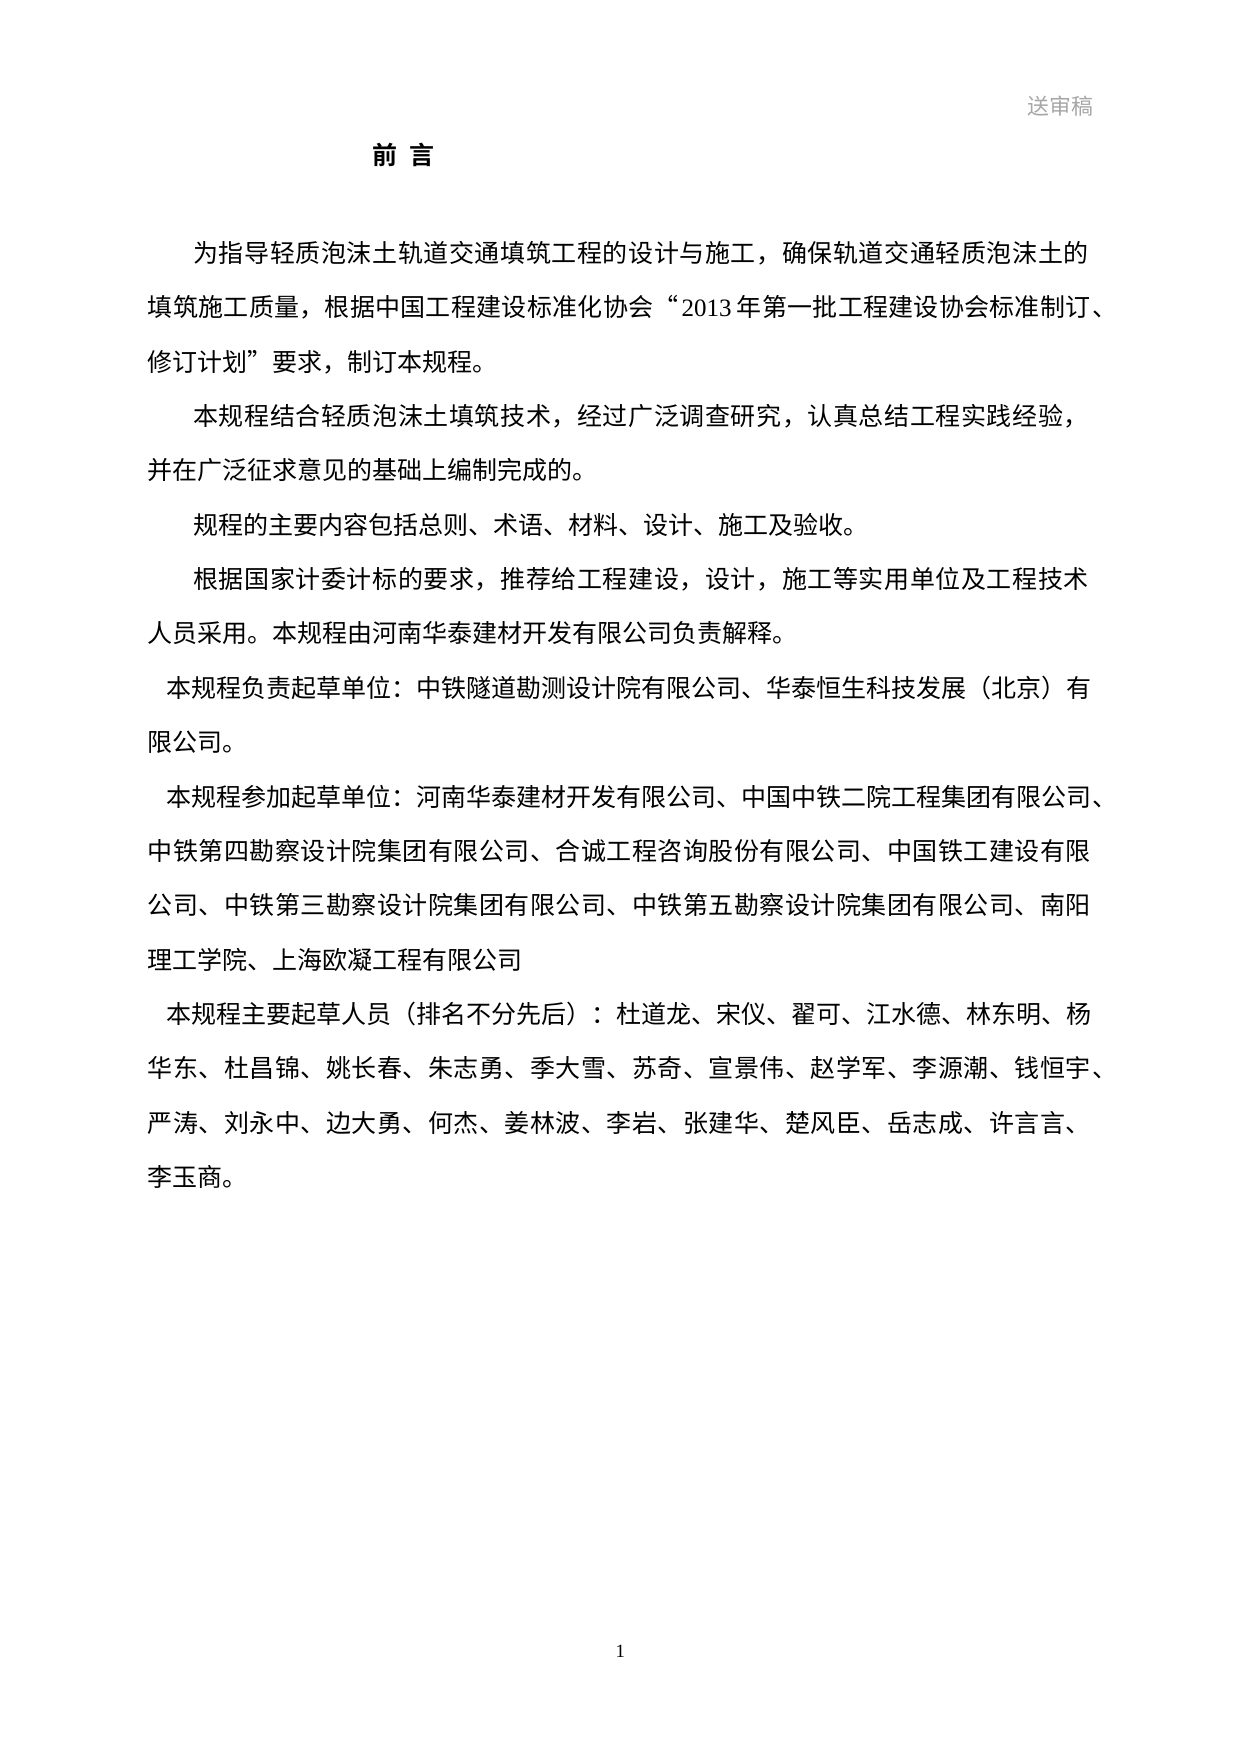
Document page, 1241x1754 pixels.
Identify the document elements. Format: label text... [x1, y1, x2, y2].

text 为指导轻质泡沫土轨道交通填筑工程的设计与施工，确保轨道交通轻质泡沫土的填筑施工质量，根据中国工程建设标准化协会“2013年第一批工程建设协会标准制订、修订计划”要求，制订本规程。 [148, 233, 1092, 378]
text 本规程参加起草单位：河南华泰建材开发有限公司、中国中铁二院工程集团有限公司、中铁第四勘察设计院集团有限公司、合诚工程咨询股份有限公司、中国铁工建设有限公司、中铁第三勘察设计院集团有限公司、中铁第五勘察设计院集团有限公司、南阳理工学院、上海欧凝工程有限公司 [148, 777, 1092, 976]
text 规程的主要内容包括总则、术语、材料、设计、施工及验收。 [148, 505, 1092, 541]
text 本规程主要起草人员（排名不分先后）：杜道龙、宋仪、翟可、江水德、林东明、杨华东、杜昌锦、姚长春、朱志勇、季大雪、苏奇、宣景伟、赵学军、李源潮、钱恒宇、严涛、刘永中、边大勇、何杰、姜林波、李岩、张建华、楚风臣、岳志成、许言言、李玉商。 [148, 994, 1092, 1194]
text 本规程负责起草单位：中铁隧道勘测设计院有限公司、华泰恒生科技发展（北京）有限公司。 [148, 668, 1092, 759]
text 根据国家计委计标的要求，推荐给工程建设，设计，施工等实用单位及工程技术人员采用。本规程由河南华泰建材开发有限公司负责解释。 [148, 559, 1092, 650]
text 本规程结合轻质泡沫土填筑技术，经过广泛调查研究，认真总结工程实践经验，并在广泛征求意见的基础上编制完成的。 [148, 396, 1092, 487]
text 前 言 [148, 136, 1092, 172]
